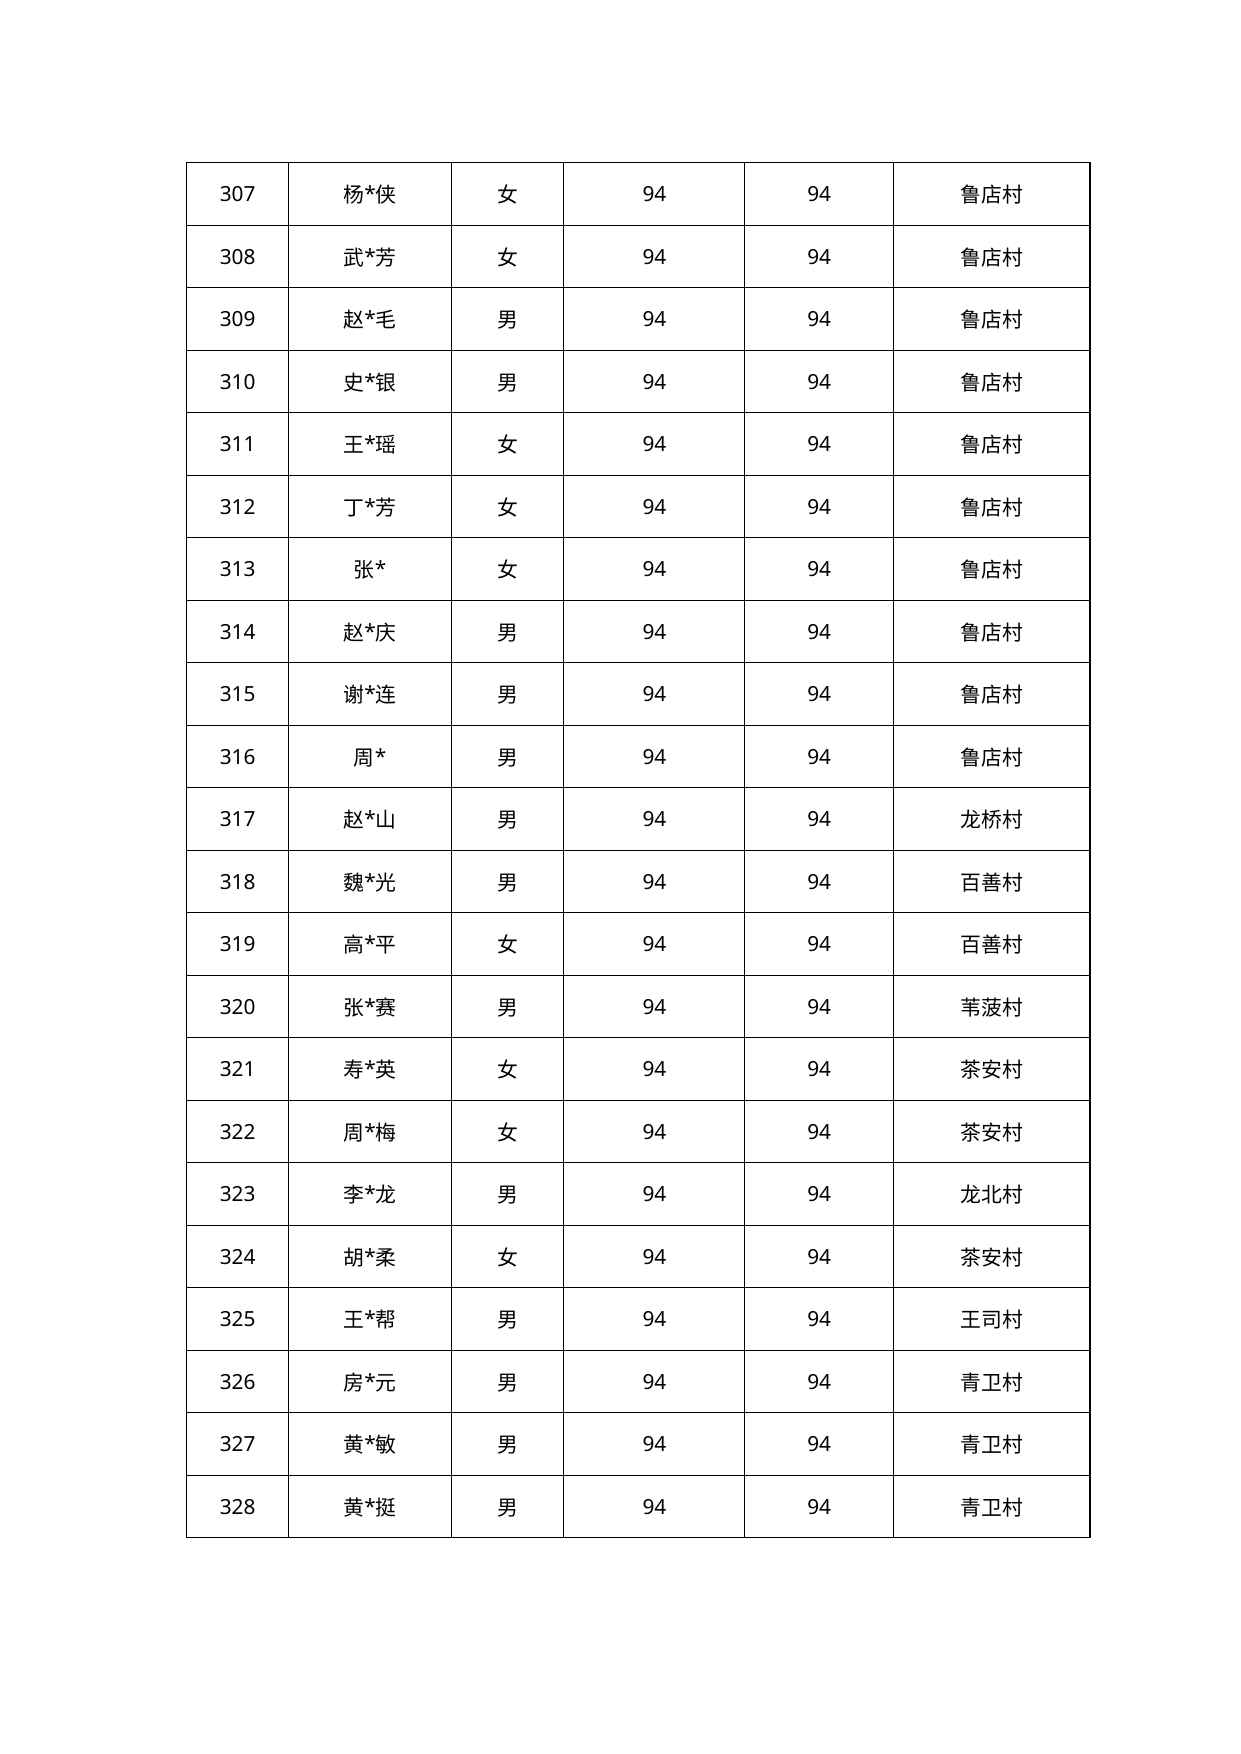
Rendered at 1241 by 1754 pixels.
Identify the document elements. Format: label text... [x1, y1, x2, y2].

table_cell 94 [745, 601, 893, 662]
table_cell 男 [452, 663, 563, 724]
table_cell 男 [452, 788, 563, 849]
table_cell 男 [452, 288, 563, 349]
table_cell 女 [452, 913, 563, 974]
table_cell 94 [564, 163, 744, 224]
table_cell 94 [564, 976, 744, 1037]
table_cell 鲁店村 [894, 601, 1089, 662]
table_cell 魏*光 [289, 851, 451, 912]
table_cell 谢*连 [289, 663, 451, 724]
table_cell 324 [187, 1226, 288, 1287]
table_cell 318 [187, 851, 288, 912]
table_cell 94 [745, 351, 893, 412]
table_cell 94 [564, 1101, 744, 1162]
table_cell 茶安村 [894, 1226, 1089, 1287]
table_cell 94 [745, 413, 893, 474]
table_cell 寿*英 [289, 1038, 451, 1099]
table_cell 314 [187, 601, 288, 662]
table_cell 94 [745, 1288, 893, 1349]
table_cell 94 [745, 1413, 893, 1474]
table_cell 94 [745, 788, 893, 849]
table_cell 青卫村 [894, 1413, 1089, 1474]
table_cell 青卫村 [894, 1476, 1089, 1537]
table_cell 313 [187, 538, 288, 599]
table_cell 94 [745, 851, 893, 912]
table_cell 杨*侠 [289, 163, 451, 224]
table_cell 茶安村 [894, 1101, 1089, 1162]
table_cell 女 [452, 1038, 563, 1099]
table_cell 94 [564, 351, 744, 412]
table_cell 94 [745, 1476, 893, 1537]
table_cell 94 [745, 1101, 893, 1162]
table_cell 94 [745, 913, 893, 974]
table_cell 男 [452, 851, 563, 912]
table_cell 李*龙 [289, 1163, 451, 1224]
table_cell 鲁店村 [894, 538, 1089, 599]
table_cell 309 [187, 288, 288, 349]
table_cell 307 [187, 163, 288, 224]
table_cell 94 [564, 851, 744, 912]
table_cell 94 [745, 1226, 893, 1287]
table_cell 百善村 [894, 913, 1089, 974]
table_cell 黄*挺 [289, 1476, 451, 1537]
table_cell 茶安村 [894, 1038, 1089, 1099]
table_cell 94 [564, 1038, 744, 1099]
table_cell 94 [564, 726, 744, 787]
table_cell 322 [187, 1101, 288, 1162]
table_cell 赵*山 [289, 788, 451, 849]
table_cell 女 [452, 226, 563, 287]
table_cell 女 [452, 163, 563, 224]
table_cell 男 [452, 1351, 563, 1412]
table_cell 320 [187, 976, 288, 1037]
table_cell 女 [452, 1101, 563, 1162]
table_cell 王*帮 [289, 1288, 451, 1349]
table_cell 316 [187, 726, 288, 787]
table_cell 男 [452, 726, 563, 787]
table_cell 94 [564, 1226, 744, 1287]
table_cell 胡*柔 [289, 1226, 451, 1287]
table_cell 327 [187, 1413, 288, 1474]
table_cell 94 [564, 601, 744, 662]
table_cell 周* [289, 726, 451, 787]
table_cell 龙北村 [894, 1163, 1089, 1224]
table_cell 94 [564, 913, 744, 974]
table_cell 王*瑶 [289, 413, 451, 474]
table_cell 周*梅 [289, 1101, 451, 1162]
table_cell 鲁店村 [894, 476, 1089, 537]
table_cell 史*银 [289, 351, 451, 412]
table_cell 94 [745, 1038, 893, 1099]
table_cell 94 [564, 288, 744, 349]
table_cell 94 [564, 663, 744, 724]
table_cell 房*元 [289, 1351, 451, 1412]
table_cell 94 [745, 288, 893, 349]
table_cell 男 [452, 601, 563, 662]
table_cell 鲁店村 [894, 413, 1089, 474]
table_cell 男 [452, 976, 563, 1037]
table_cell 94 [745, 226, 893, 287]
table_cell 94 [745, 1351, 893, 1412]
table_cell 319 [187, 913, 288, 974]
table_cell 94 [745, 663, 893, 724]
table_cell 鲁店村 [894, 726, 1089, 787]
table_cell 男 [452, 1288, 563, 1349]
table_cell 王司村 [894, 1288, 1089, 1349]
table_cell 321 [187, 1038, 288, 1099]
table_cell 94 [564, 1413, 744, 1474]
table_cell 311 [187, 413, 288, 474]
table_cell 326 [187, 1351, 288, 1412]
table_cell 青卫村 [894, 1351, 1089, 1412]
table_cell 高*平 [289, 913, 451, 974]
table_cell 312 [187, 476, 288, 537]
table_cell 94 [745, 163, 893, 224]
table_cell 赵*庆 [289, 601, 451, 662]
table_cell 丁*芳 [289, 476, 451, 537]
table_cell 94 [745, 726, 893, 787]
table_cell 鲁店村 [894, 663, 1089, 724]
table_cell 女 [452, 1226, 563, 1287]
table_cell 94 [745, 976, 893, 1037]
table_cell 94 [745, 1163, 893, 1224]
table_cell 张* [289, 538, 451, 599]
table_cell 323 [187, 1163, 288, 1224]
table_cell 94 [564, 226, 744, 287]
table_cell 鲁店村 [894, 163, 1089, 224]
table_cell 鲁店村 [894, 288, 1089, 349]
table_cell 男 [452, 351, 563, 412]
table_cell 94 [564, 413, 744, 474]
table_cell 94 [745, 476, 893, 537]
table_cell 94 [564, 788, 744, 849]
table_cell 女 [452, 413, 563, 474]
table_cell 武*芳 [289, 226, 451, 287]
table_cell 94 [564, 538, 744, 599]
table_cell 黄*敏 [289, 1413, 451, 1474]
table_cell 317 [187, 788, 288, 849]
table_cell 325 [187, 1288, 288, 1349]
table_cell 百善村 [894, 851, 1089, 912]
table_cell 94 [564, 476, 744, 537]
table_cell 男 [452, 1476, 563, 1537]
table_cell 328 [187, 1476, 288, 1537]
table_cell 龙桥村 [894, 788, 1089, 849]
table_cell 张*赛 [289, 976, 451, 1037]
table_cell 94 [564, 1351, 744, 1412]
table_cell 女 [452, 538, 563, 599]
table_cell 女 [452, 476, 563, 537]
table_cell 308 [187, 226, 288, 287]
table_cell 94 [564, 1163, 744, 1224]
table_cell 94 [564, 1288, 744, 1349]
table_cell 苇菠村 [894, 976, 1089, 1037]
table_cell 310 [187, 351, 288, 412]
table_cell 男 [452, 1163, 563, 1224]
table_cell 鲁店村 [894, 226, 1089, 287]
table_cell 赵*毛 [289, 288, 451, 349]
table_cell 男 [452, 1413, 563, 1474]
table_cell 94 [564, 1476, 744, 1537]
table_cell 315 [187, 663, 288, 724]
table_cell 鲁店村 [894, 351, 1089, 412]
table_cell 94 [745, 538, 893, 599]
